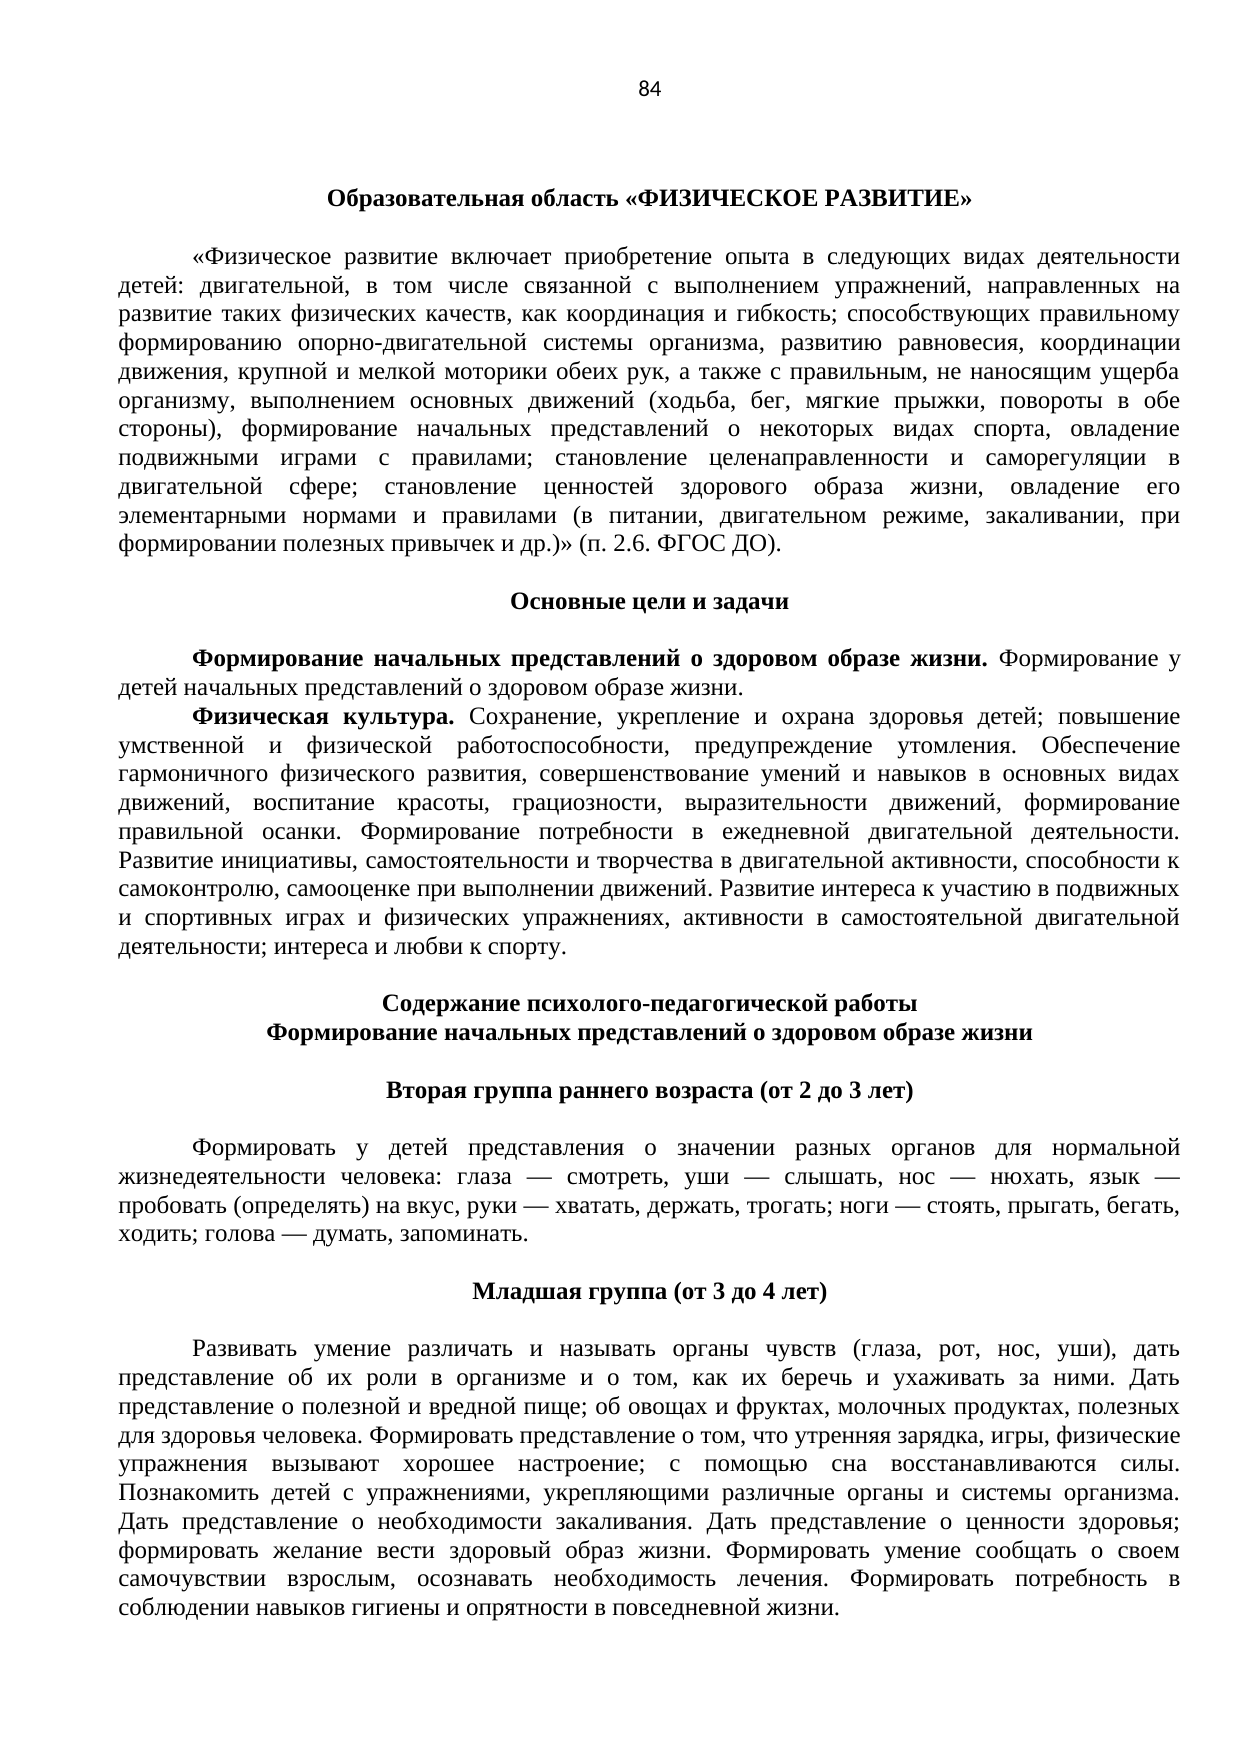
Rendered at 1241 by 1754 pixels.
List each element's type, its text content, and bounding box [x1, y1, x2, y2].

text Основные цели и задачи [118, 586, 1181, 615]
text Физическая культура. Сохранение, укрепление и охрана здоровья детей; повышение умственной и физической работоспособности, предупреждение утомления. Обеспечение гармоничного физического развития, совершенствование умений и навыков в основных видах движений, воспитание красоты, грациозности, выразительности движений, формирование правильной осанки. Формирование потребности в ежедневной двигательной деятельности. Развитие инициативы, самостоятельности и творчества в двигательной активности, способности к самоконтролю, самооценке при выполнении движений. Развитие интереса к участию в подвижных и спортивных играх и физических упражнениях, активности в самостоятельной двигательной деятельности; интереса и любви к спорту. [118, 701, 1181, 960]
text Младшая группа (от 3 до 4 лет) [118, 1276, 1181, 1305]
text «Физическое развитие включает приобретение опыта в следующих видах деятельности детей: двигательной, в том числе связанной с выполнением упражнений, направленных на развитие таких физических качеств, как координация и гибкость; способствующих правильному формированию опорно-двигательной системы организма, развитию равновесия, координации движения, крупной и мелкой моторики обеих рук, а также с правильным, не наносящим ущерба организму, выполнением основных движений (ходьба, бег, мягкие прыжки, повороты в обе стороны), формирование начальных представлений о некоторых видах спорта, овладение подвижными играми с правилами; становление целенаправленности и саморегуляции в двигательной сфере; становление ценностей здорового образа жизни, овладение его элементарными нормами и правилами (в питании, двигательном режиме, закаливании, при формировании полезных привычек и др.)» (п. 2.6. ФГОС ДО). [118, 241, 1181, 557]
text Развивать умение различать и называть органы чувств (глаза, рот, нос, уши), дать представление об их роли в организме и о том, как их беречь и ухаживать за ними. Дать представление о полезной и вредной пище; об овощах и фруктах, молочных продуктах, полезных для здоровья человека. Формировать представление о том, что утренняя зарядка, игры, физические упражнения вызывают хорошее настроение; с помощью сна восстанавливаются силы. Познакомить детей с упражнениями, укрепляющими различные органы и системы организма. Дать представление о необходимости закаливания. Дать представление о ценности здоровья; формировать желание вести здоровый образ жизни. Формировать умение сообщать о своем самочувствии взрослым, осознавать необходимость лечения. Формировать потребность в соблюдении навыков гигиены и опрятности в повседневной жизни. [118, 1333, 1181, 1621]
text Вторая группа раннего возраста (от 2 до 3 лет) [118, 1075, 1181, 1103]
text Содержание психолого-педагогической работы [118, 988, 1181, 1017]
text Формировать у детей представления о значении разных органов для нормальной жизнедеятельности человека: глаза — смотреть, уши — слышать, нос — нюхать, язык — пробовать (определять) на вкус, руки — хватать, держать, трогать; ноги — стоять, прыгать, бегать, ходить; голова — думать, запоминать. [118, 1132, 1181, 1247]
text Образовательная область «ФИЗИЧЕСКОЕ РАЗВИТИЕ» [118, 183, 1181, 212]
text Формирование начальных представлений о здоровом образе жизни [118, 1017, 1181, 1046]
text Формирование начальных представлений о здоровом образе жизни. Формирование у детей начальных представлений о здоровом образе жизни. [118, 643, 1181, 701]
